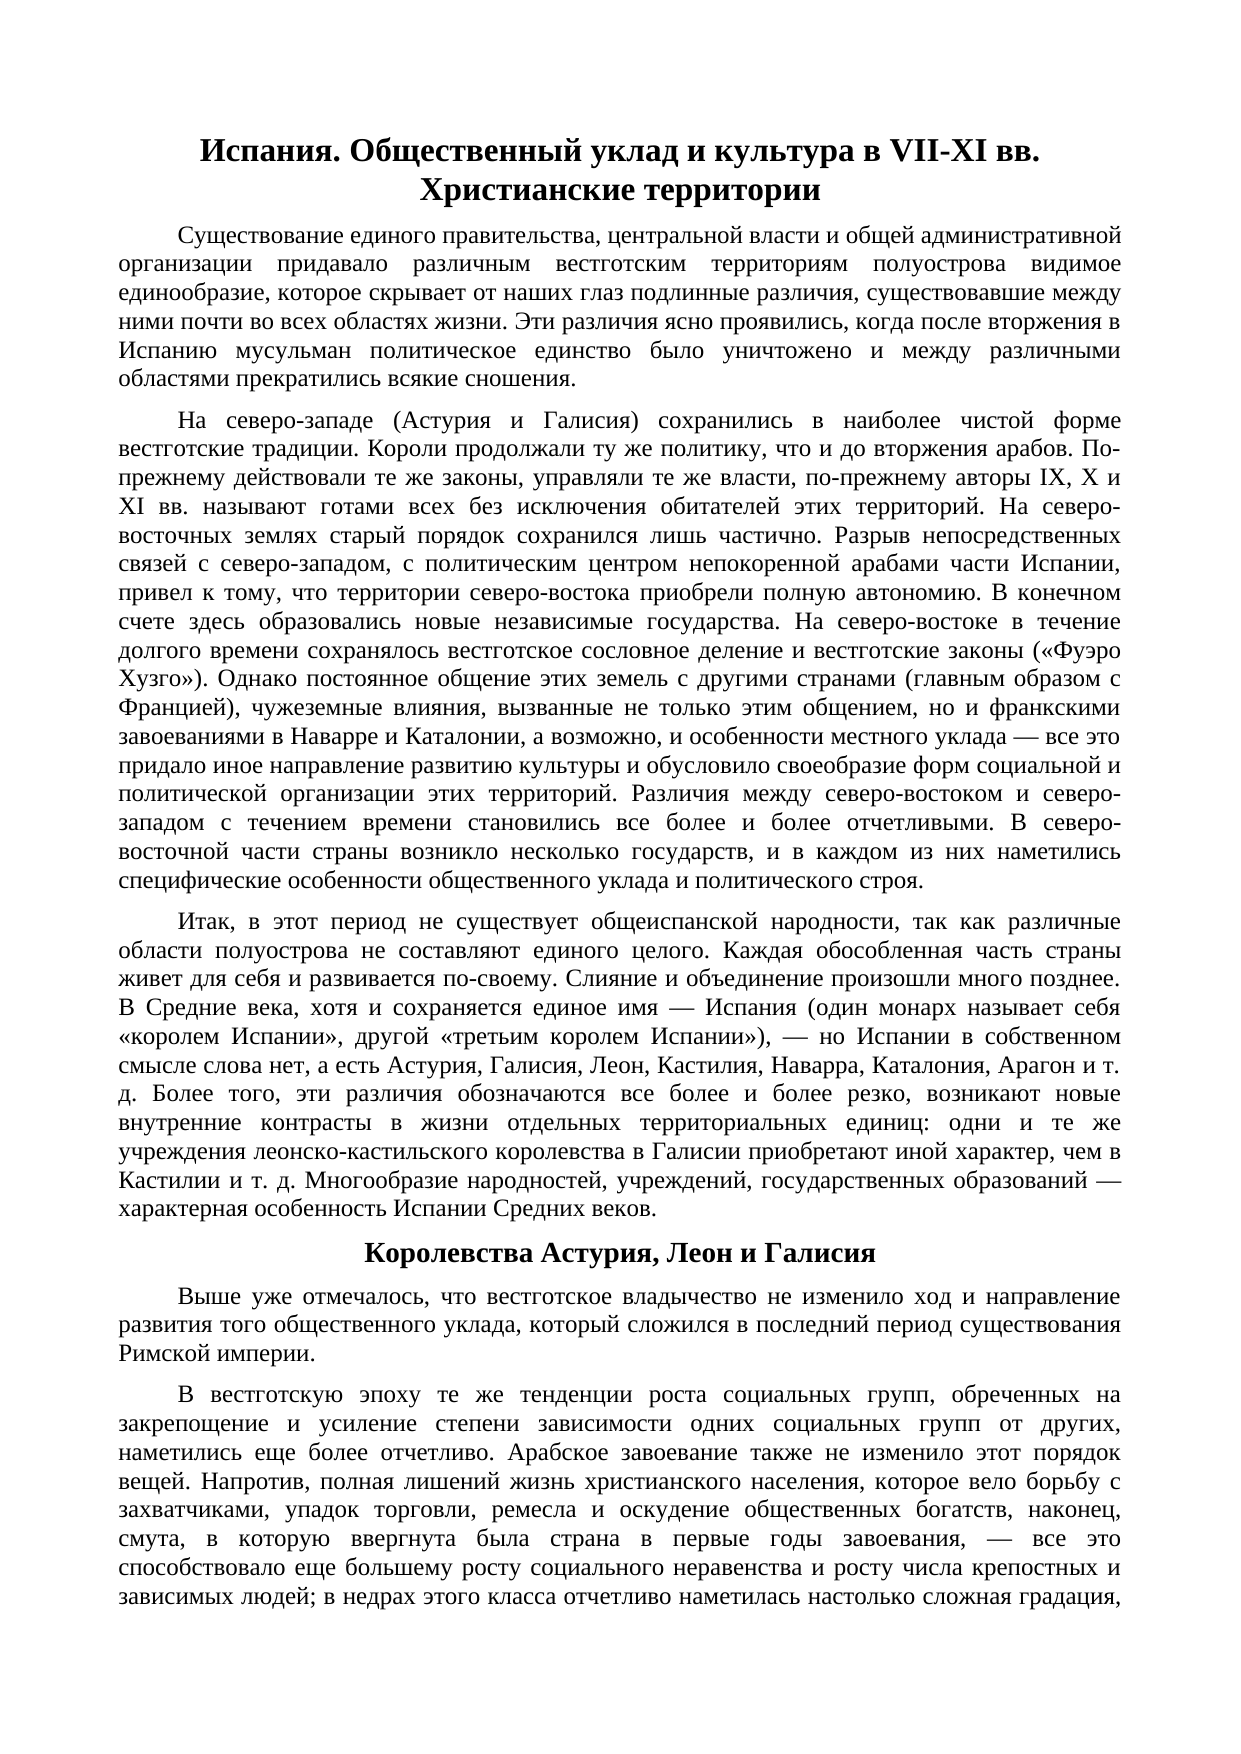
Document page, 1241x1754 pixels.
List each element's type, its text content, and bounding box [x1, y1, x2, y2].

text Итак, в этот период не существует общеиспанской народности, так как различные области полуострова не составляют единого целого. Каждая обособленная часть страны живет для себя и развивается по-своему. Слияние и объединение произошли много позднее. В Средние века, хотя и сохраняется единое имя — Испания (один монарх называет себя «королем Испании», другой «третьим королем Испании»), — но Испании в собственном смысле слова нет, а есть Астурия, Галисия, Леон, Кастилия, Наварра, Каталония, Арагон и т. д. Более того, эти различия обозначаются все более и более резко, возникают новые внутренние контрасты в жизни отдельных территориальных единиц: одни и те же учреждения леонско-кастильского королевства в Галисии приобретают иной характер, чем в Кастилии и т. д. Многообразие народностей, учреждений, государственных образований — характерная особенность Испании Средних веков. [118, 906, 1122, 1222]
text На северо-западе (Астурия и Галисия) сохранились в наиболее чистой форме вестготские традиции. Короли продолжали ту же политику, что и до вторжения арабов. По-прежнему действовали те же законы, управляли те же власти, по-прежнему авторы IX, X и XI вв. называют готами всех без исключения обитателей этих территорий. На северо-восточных землях старый порядок сохранился лишь частично. Разрыв непосредственных связей с северо-западом, с политическим центром непокоренной арабами части Испании, привел к тому, что территории северо-востока приобрели полную автономию. В конечном счете здесь образовались новые независимые государства. На северо-востоке в течение долгого времени сохранялось вестготское сословное деление и вестготские законы («Фуэро Хузго»). Однако постоянное общение этих земель с другими странами (главным образом с Францией), чужеземные влияния, вызванные не только этим общением, но и франкскими завоеваниями в Наварре и Каталонии, а возможно, и особенности местного уклада — все это придало иное направление развитию культуры и обусловило своеобразие форм социальной и политической организации этих территорий. Различия между северо-востоком и северо-западом с течением времени становились все более и более отчетливыми. В северо-восточной части страны возникло несколько государств, и в каждом из них наметились специфические особенности общественного уклада и политического строя. [118, 405, 1122, 893]
text Существование единого правительства, центральной власти и общей административной организации придавало различным вестготским территориям полуострова видимое единообразие, которое скрывает от наших глаз подлинные различия, существовавшие между ними почти во всех областях жизни. Эти различия ясно проявились, когда после вторжения в Испанию мусульман политическое единство было уничтожено и между различными областями прекратились всякие сношения. [118, 220, 1122, 392]
text Испания. Общественный уклад и культура в VII-XI вв. Христианские территории [118, 131, 1122, 207]
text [118, 1379, 1122, 1609]
text Выше уже отмечалось, что вестготское владычество не изменило ход и направление развития того общественного уклада, который сложился в последний период существования Римской империи. [118, 1281, 1122, 1367]
text Королевства Астурия, Леон и Галисия [118, 1235, 1122, 1268]
